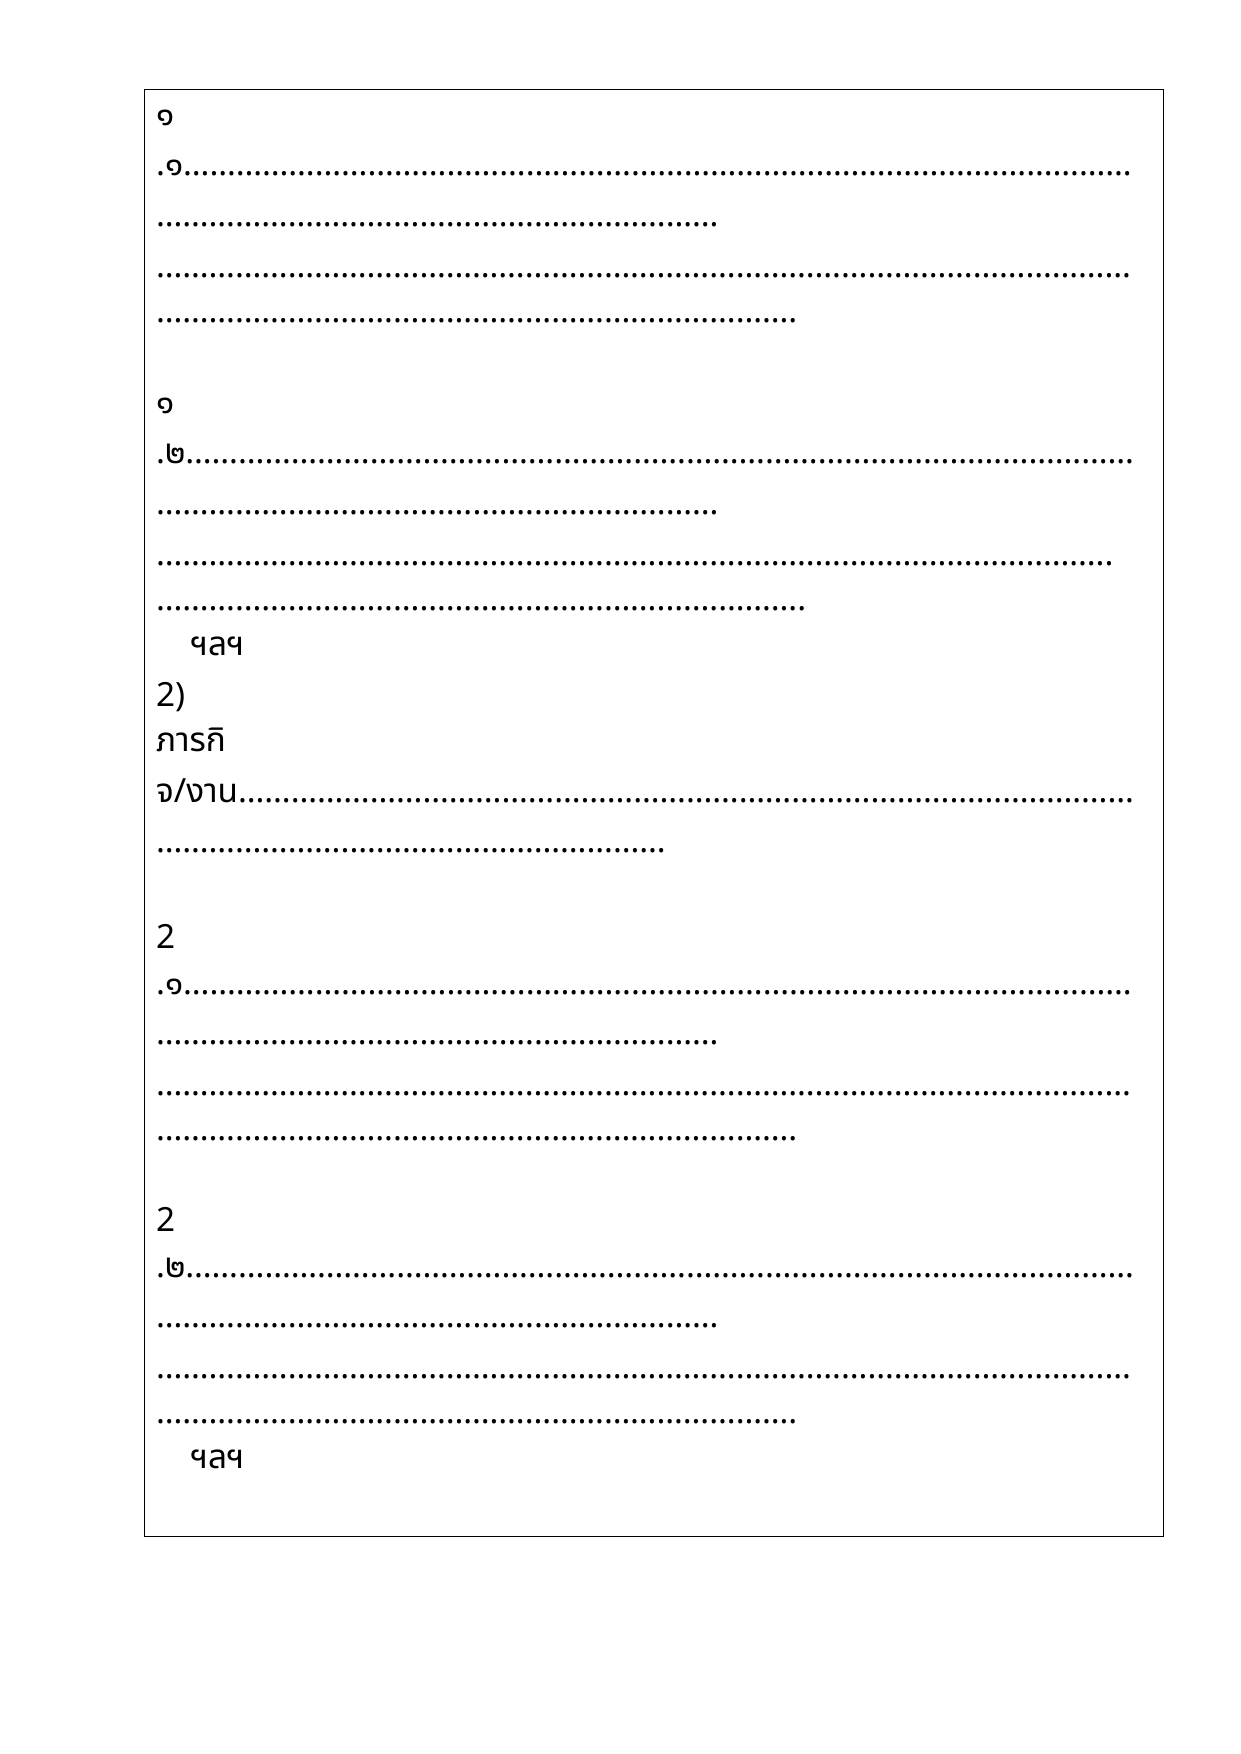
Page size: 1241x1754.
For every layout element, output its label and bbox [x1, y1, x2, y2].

table_cell [145, 90, 1163, 1536]
